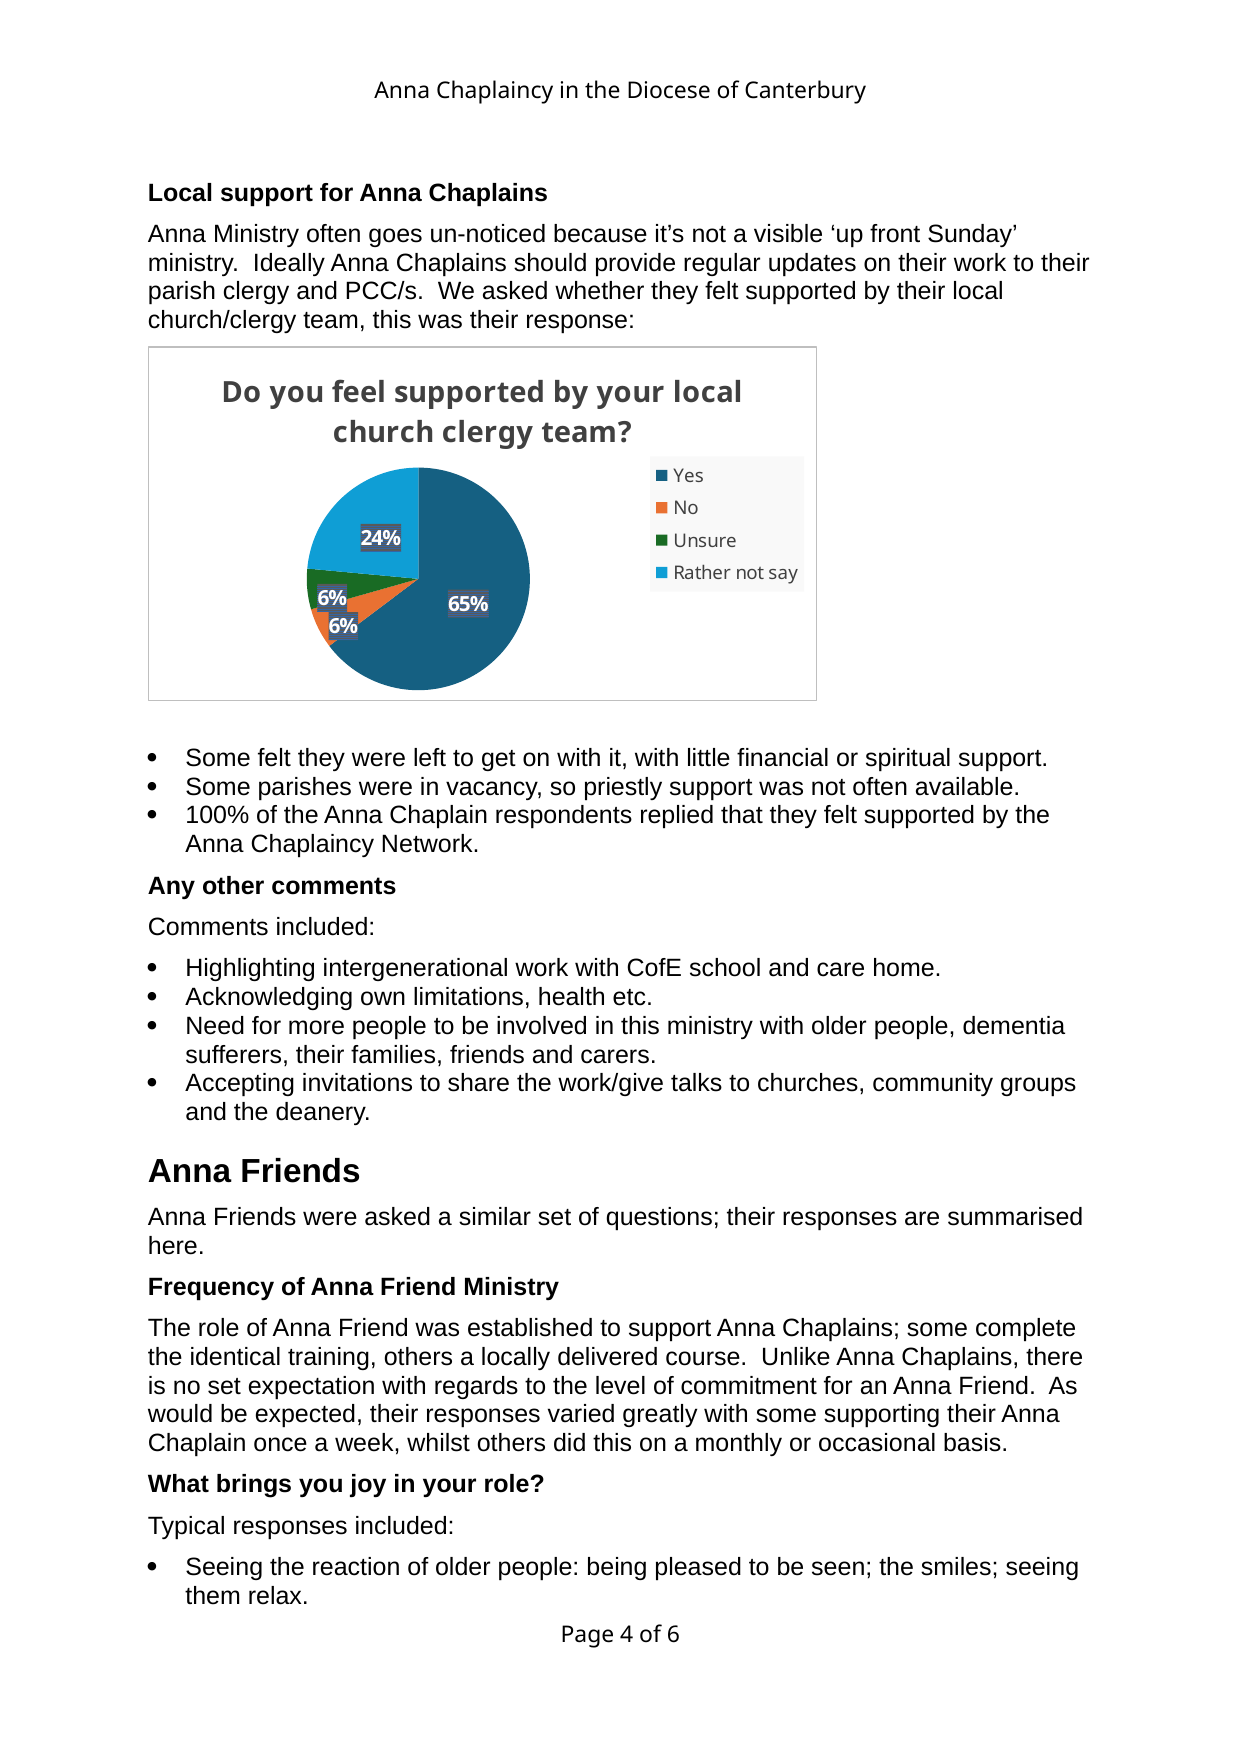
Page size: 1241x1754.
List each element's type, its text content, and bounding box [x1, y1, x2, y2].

text The role of Anna Friend was established to support Anna Chaplains; some complete the identical training, others a locally delivered course. Unlike Anna Chaplains, there is no set expectation with regards to the level of commitment for an Anna Friend. As would be expected, their responses varied greatly with some supporting their Anna Chaplain once a week, whilst others did this on a monthly or occasional basis. [148, 1313, 1092, 1457]
list Acknowledging own limitations, health etc. [148, 982, 1092, 1011]
text Anna Friends were asked a similar set of questions; their responses are summarised here. [148, 1202, 1092, 1259]
list Accepting invitations to share the work/give talks to churches, community groups and the deanery. [148, 1068, 1092, 1126]
list Need for more people to be involved in this ministry with older people, dementia sufferers, their families, friends and carers. [148, 1011, 1092, 1068]
text What brings you joy in your role? [148, 1469, 1092, 1498]
text Any other comments [148, 871, 1092, 899]
list Highlighting intergenerational work with CofE school and care home. [148, 953, 1092, 982]
list 100% of the Anna Chaplain respondents replied that they felt supported by the Anna Chaplaincy Network. [148, 801, 1092, 858]
text Anna Ministry often goes un-noticed because it’s not a visible ‘up front Sunday’ ministry. Ideally Anna Chaplains should provide regular updates on their work to their parish clergy and PCC/s. We asked whether they felt supported by their local church/clergy team, this was their response: [148, 219, 1092, 334]
text Local support for Anna Chaplains [148, 178, 1092, 206]
list Some felt they were left to get on with it, with little financial or spiritual support. [148, 743, 1092, 772]
list Seeing the reaction of older people: being pleased to be seen; the smiles; seeing them relax. [148, 1552, 1092, 1609]
text Frequency of Anna Friend Ministry [148, 1272, 1092, 1301]
list Some parishes were in vacancy, so priestly support was not often available. [148, 772, 1092, 801]
text Anna Friends [148, 1151, 1092, 1189]
text Typical responses included: [148, 1511, 1092, 1539]
text Comments included: [148, 912, 1092, 941]
